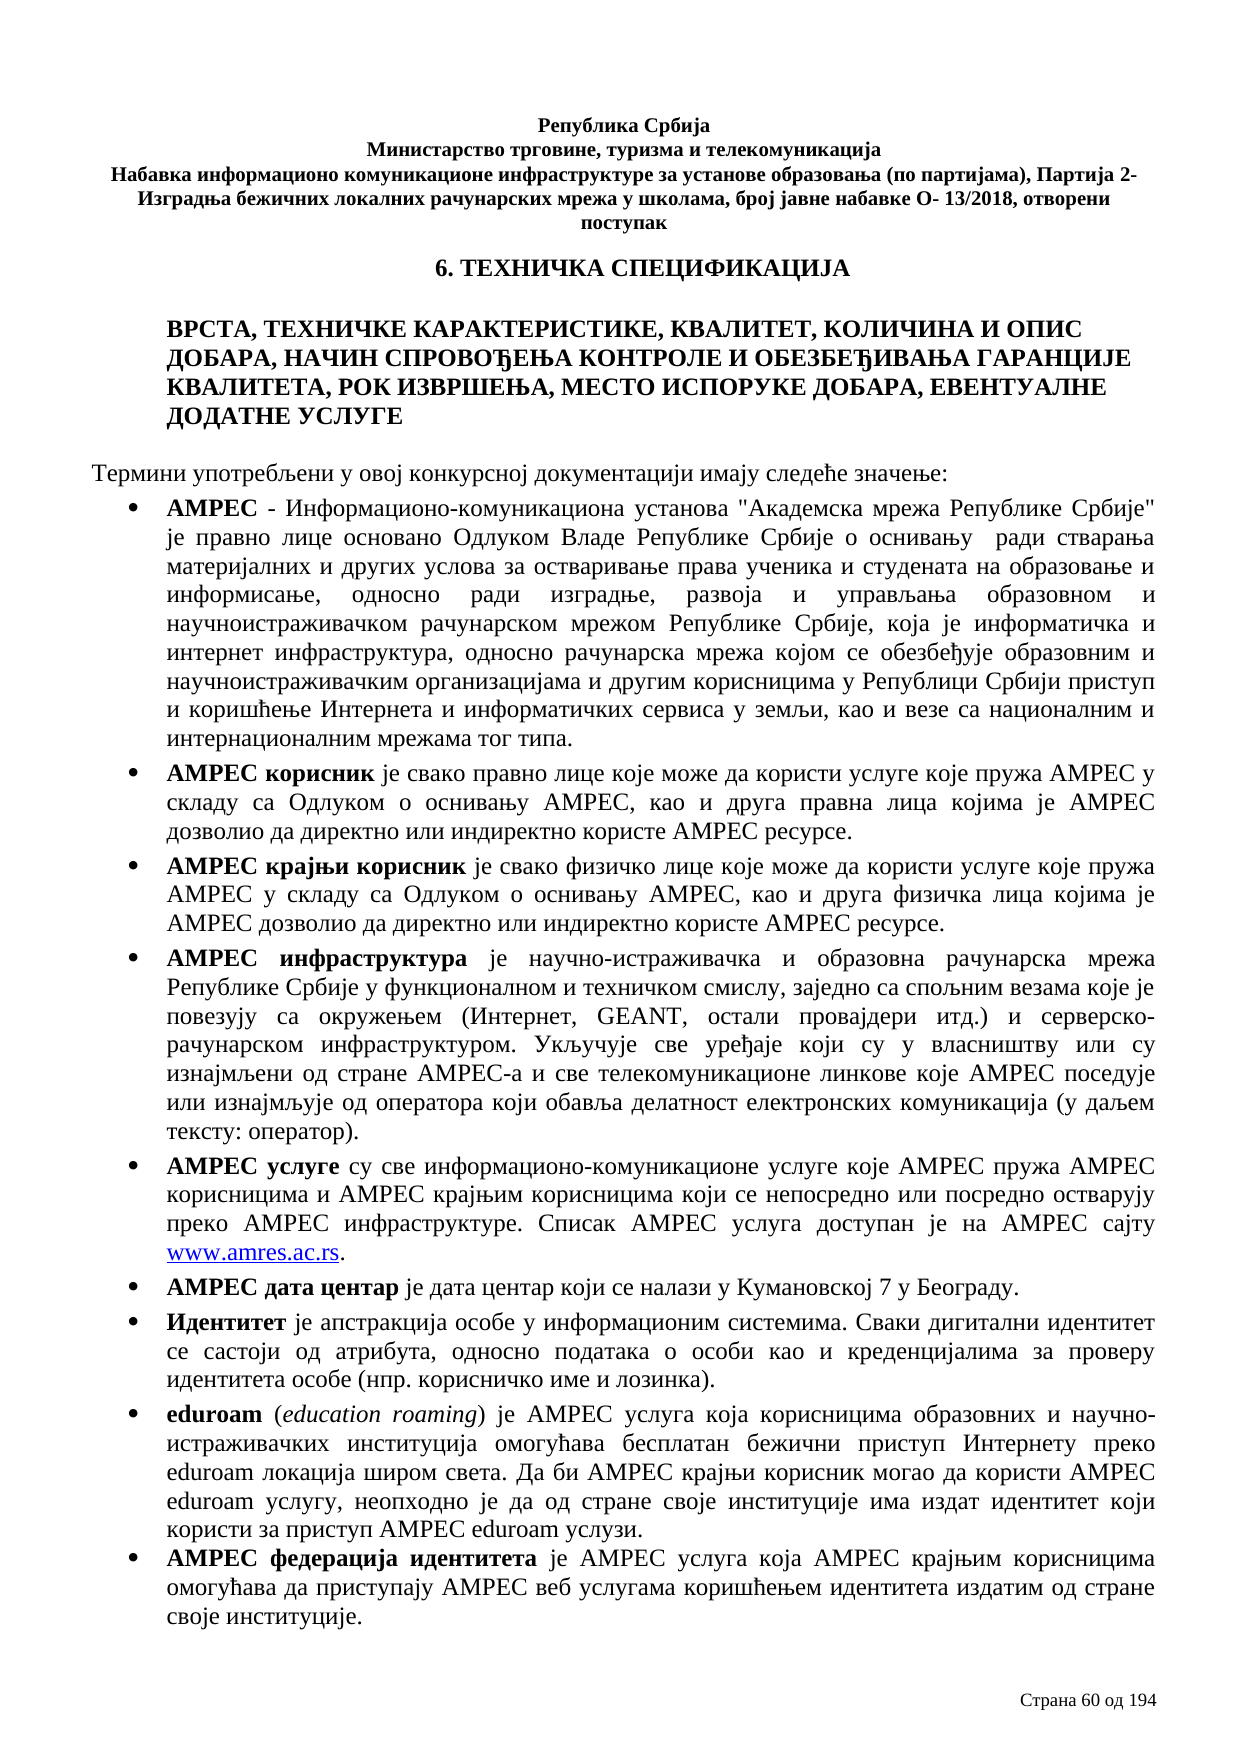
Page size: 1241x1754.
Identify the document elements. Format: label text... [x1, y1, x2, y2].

text 6. ТЕХНИЧКА СПЕЦИФИКАЦИЈА [129, 253, 1156, 282]
list АМРЕС федерација идентитета је АМРЕС услуга која АМРЕС крајњим корисницима омогућава да приступају АМРЕС веб услугама коришћењем идентитета издатим од стране своје институције. [129, 1543, 1156, 1629]
list АМРЕС - Информационо-комуникационa установa "Академска мрежа Републике Србије" је правно лице основанo Одлуком Владе Рeпублике Србије о оснивању ради стварања материјалних и других услова за остваривање права ученика и студената на образовање и информисање, односно ради изградње, развоја и управљања образовном и научноистраживачком рачунарском мрежом Републике Србије, која је информатичка и интернет инфраструктура, односно рачунарска мрежа којом се обезбеђује образовним и научноистраживачким организацијама и другим корисницима у Републици Србији приступ и коришћење Интернета и информатичких сервиса у земљи, као и везе са националним и интернационалним мрежама тог типа. [129, 493, 1156, 752]
list АМРЕС услуге су све информационо-комуникационе услуге које АМРЕС пружа АМРЕС корисницима и АМРЕС крајњим корисницима који се непосредно или посредно остварују преко АМРЕС инфраструктуре. Списак АМРЕС услуга доступан је на АМРЕС сајту www.amres.ac.rs. [129, 1151, 1156, 1266]
list АМРЕС инфраструктура је научно-истраживачка и образовна рачунарска мрежа Републике Србије у функционалном и техничком смислу, заједно са спољним везама које је повезују са окружењем (Интернет, GEANT, остали провајдери итд.) и серверско-рачунарском инфраструктуром. Укључује све уређаје који су у власништву или су изнајмљени од стране АМРЕС-а и све телекомуникационе линкове које АМРЕС поседује или изнајмљује од оператора који обавља делатност електронских комуникација (у даљем тексту: оператор). [129, 943, 1156, 1144]
text Термини употребљени у овој конкурсној документацији имају следеће значење: [91, 458, 1156, 487]
list Идентитет је апстракција особе у информационим системима. Сваки дигитални идентитет се састоји од атрибута, односно података о особи као и креденцијалима за проверу идентитета особе (нпр. корисничко име и лозинка). [129, 1307, 1156, 1393]
list еduroam (education roaming) је АМРЕС услуга која корисницима образовних и научно-истраживачких институција омогућава бесплатан бежични приступ Интернету преко eduroam локација широм света. Да би АМРЕС крајњи корисник могао да користи АМРЕС eduroam услугу, неопходно је да од стране своје институције има издат идентитет који користи за приступ АМРЕС eduroam услузи. [129, 1399, 1156, 1543]
subtitle ВРСТА, ТЕХНИЧКЕ КАРАКТЕРИСТИКЕ, КВАЛИТЕТ, КОЛИЧИНА И ОПИС ДОБАРА, НАЧИН СПРОВОЂЕЊА КОНТРОЛЕ И ОБЕЗБЕЂИВАЊА ГАРАНЦИЈЕ КВАЛИТЕТА, РОК ИЗВРШЕЊА, МЕСТО ИСПОРУКЕ ДОБАРА, ЕВЕНТУАЛНЕ ДОДАТНЕ УСЛУГЕ [166, 314, 1156, 429]
list АМРЕС корисник је свако правно лице које може да користи услуге које пружа АМРЕС у складу са Одлуком о оснивању АМРЕС, као и друга правна лица којима је АМРЕС дозволио да директно или индиректно користе АМРЕС ресурсе. [129, 758, 1156, 844]
list АМРЕС дата центар је дата центар који се налази у Кумановској 7 у Београду. [129, 1272, 1156, 1301]
list АМРЕС крајњи корисник је свако физичко лице које може да користи услуге које пружа АМРЕС у складу са Одлуком о оснивању АМРЕС, као и друга физичка лица којима је АМРЕС дозволио да директно или индиректно користе АМРЕС ресурсе. [129, 851, 1156, 937]
